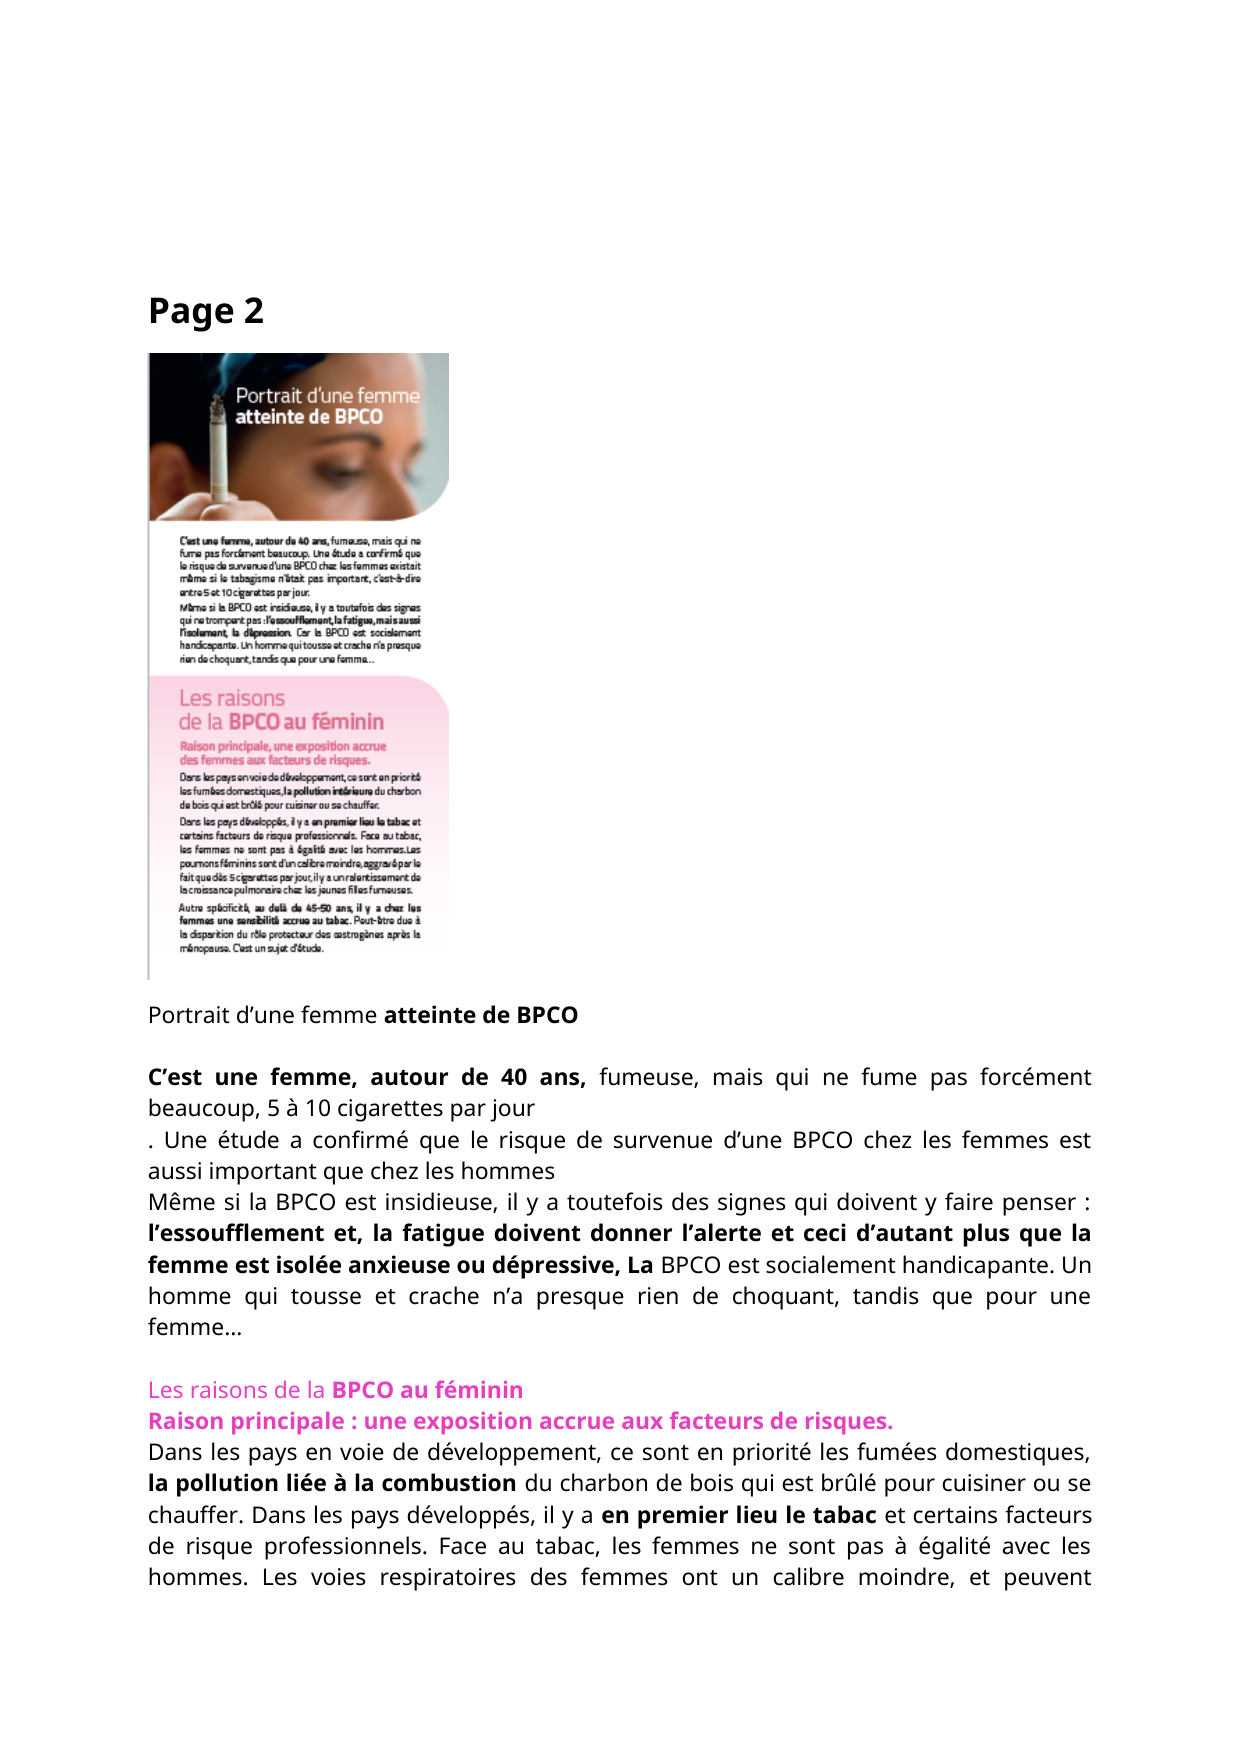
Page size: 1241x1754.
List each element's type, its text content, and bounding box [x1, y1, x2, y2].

text . Une étude a confirmé que le risque de survenue d’une BPCO chez les femmes est aussi important que chez les hommes [148, 1123, 1093, 1186]
text C’est une femme, autour de 40 ans, fumeuse, mais qui ne fume pas forcément beaucoup, 5 à 10 cigarettes par jour [148, 1061, 1093, 1123]
text Les raisons de la BPCO au féminin [148, 1373, 1093, 1405]
text Même si la BPCO est insidieuse, il y a toutefois des signes qui doivent y faire penser : l’essoufflement et, la fatigue doivent donner l’alerte et ceci d’autant plus que la femme est isolée anxieuse ou dépressive, La BPCO est socialement handicapante. Un homme qui tousse et crache n’a presque rien de choquant, tandis que pour une femme… [148, 1186, 1093, 1342]
text Raison principale : une exposition accrue aux facteurs de risques. [148, 1405, 1093, 1436]
picture [147, 353, 449, 980]
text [148, 1436, 1093, 1592]
text Portrait d’une femme atteinte de BPCO [148, 998, 1093, 1030]
text Page 2 [148, 285, 1093, 333]
